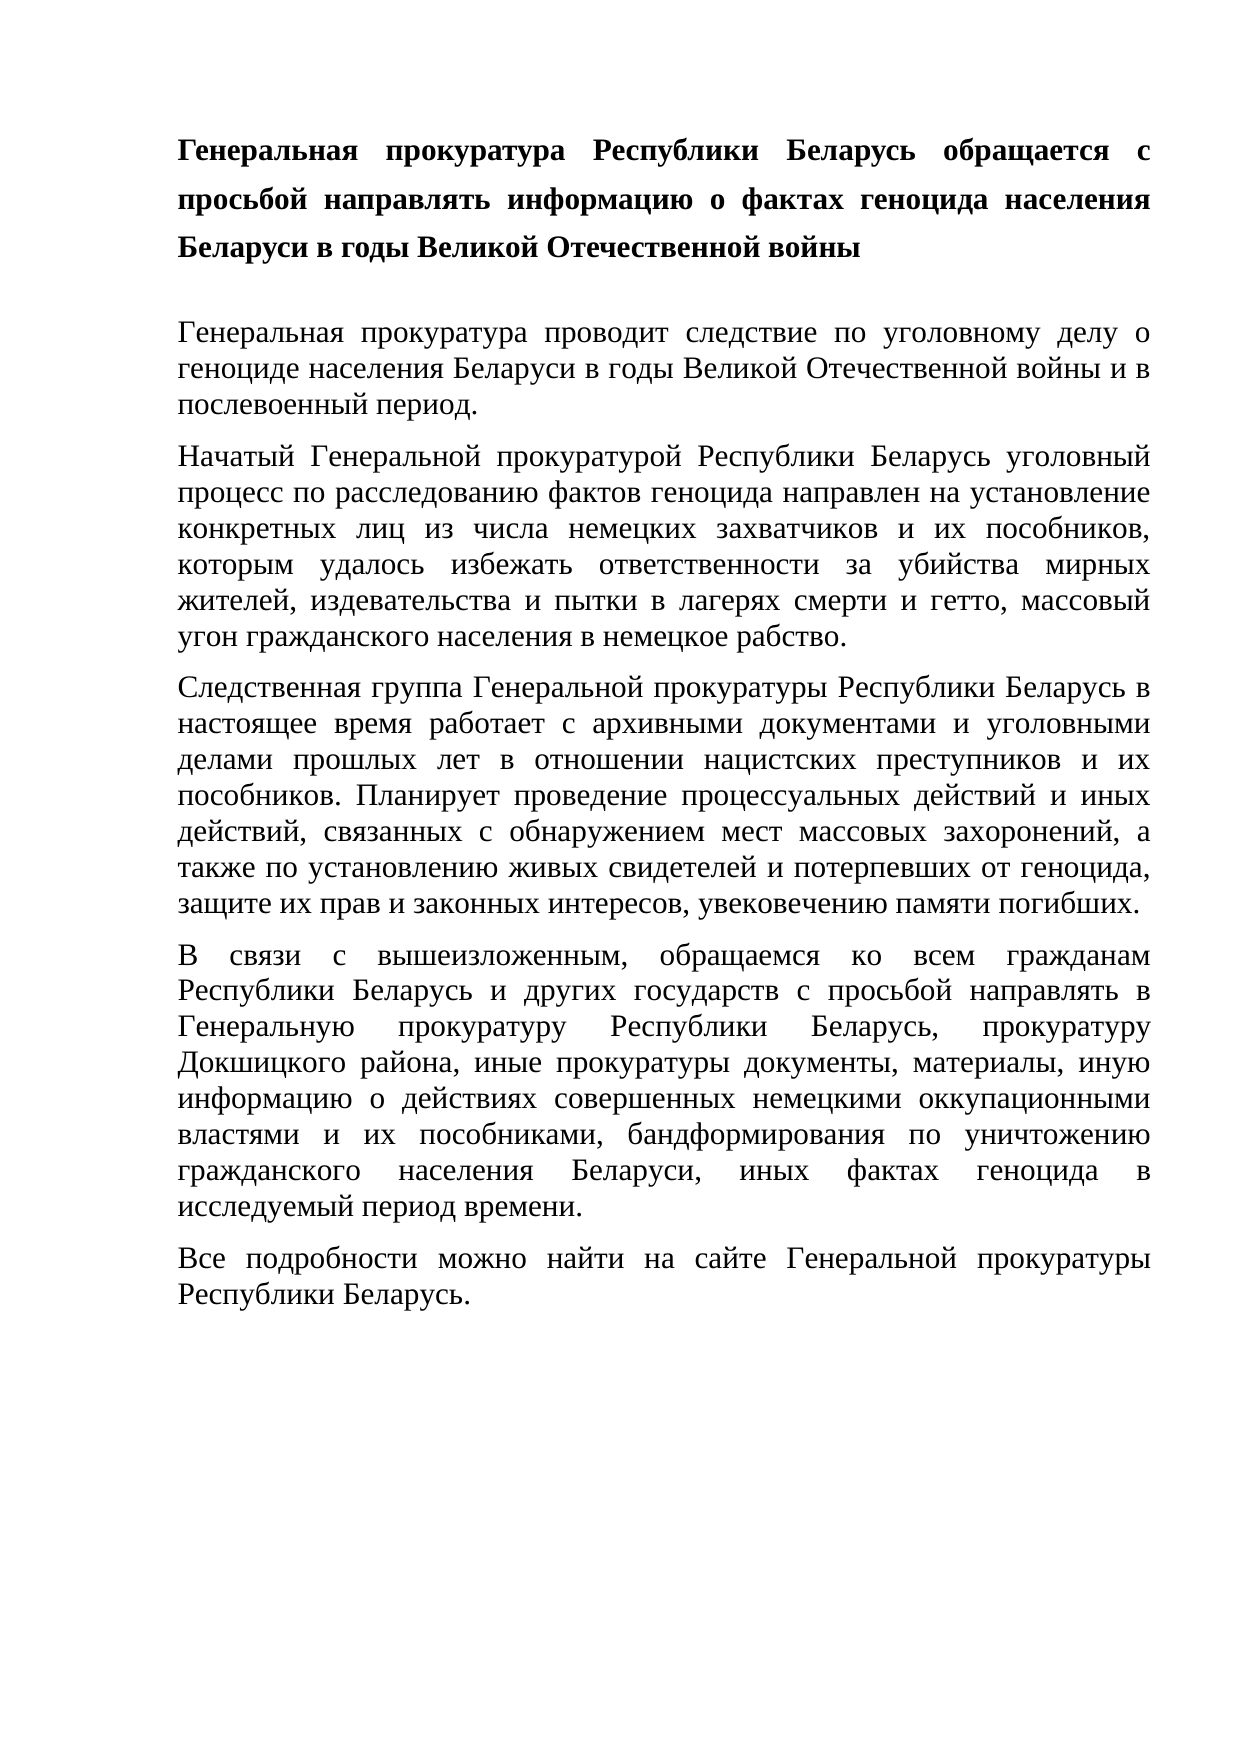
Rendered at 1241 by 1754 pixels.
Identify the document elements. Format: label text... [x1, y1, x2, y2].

text Генеральная прокуратура проводит следствие по уголовному делу о геноциде населения Беларуси в годы Великой Отечественной войны и в послевоенный период. [177, 313, 1152, 421]
text Генеральная прокуратура Республики Беларусь обращается с просьбой направлять информацию о фактах геноцида населения Беларуси в годы Великой Отечественной войны [177, 118, 1152, 265]
text Все подробности можно найти на сайте Генеральной прокуратуры Республики Беларусь. [177, 1239, 1152, 1311]
text Начатый Генеральной прокуратурой Республики Беларусь уголовный процесс по расследованию фактов геноцида направлен на установление конкретных лиц из числа немецких захватчиков и их пособников, которым удалось избежать ответственности за убийства мирных жителей, издевательства и пытки в лагерях смерти и гетто, массовый угон гражданского населения в немецкое рабство. [177, 437, 1152, 653]
text Следственная группа Генеральной прокуратуры Республики Беларусь в настоящее время работает с архивными документами и уголовными делами прошлых лет в отношении нацистских преступников и их пособников. Планирует проведение процессуальных действий и иных действий, связанных с обнаружением мест массовых захоронений, а также по установлению живых свидетелей и потерпевших от геноцида, защите их прав и законных интересов, увековечению памяти погибших. [177, 668, 1152, 920]
text В связи с вышеизложенным, обращаемся ко всем гражданам Республики Беларусь и других государств с просьбой направлять в Генеральную прокуратуру Республики Беларусь, прокуратуру Докшицкого района, иные прокуратуры документы, материалы, иную информацию о действиях совершенных немецкими оккупационными властями и их пособниками, бандформирования по уничтожению гражданского населения Беларуси, иных фактах геноцида в исследуемый период времени. [177, 936, 1152, 1223]
